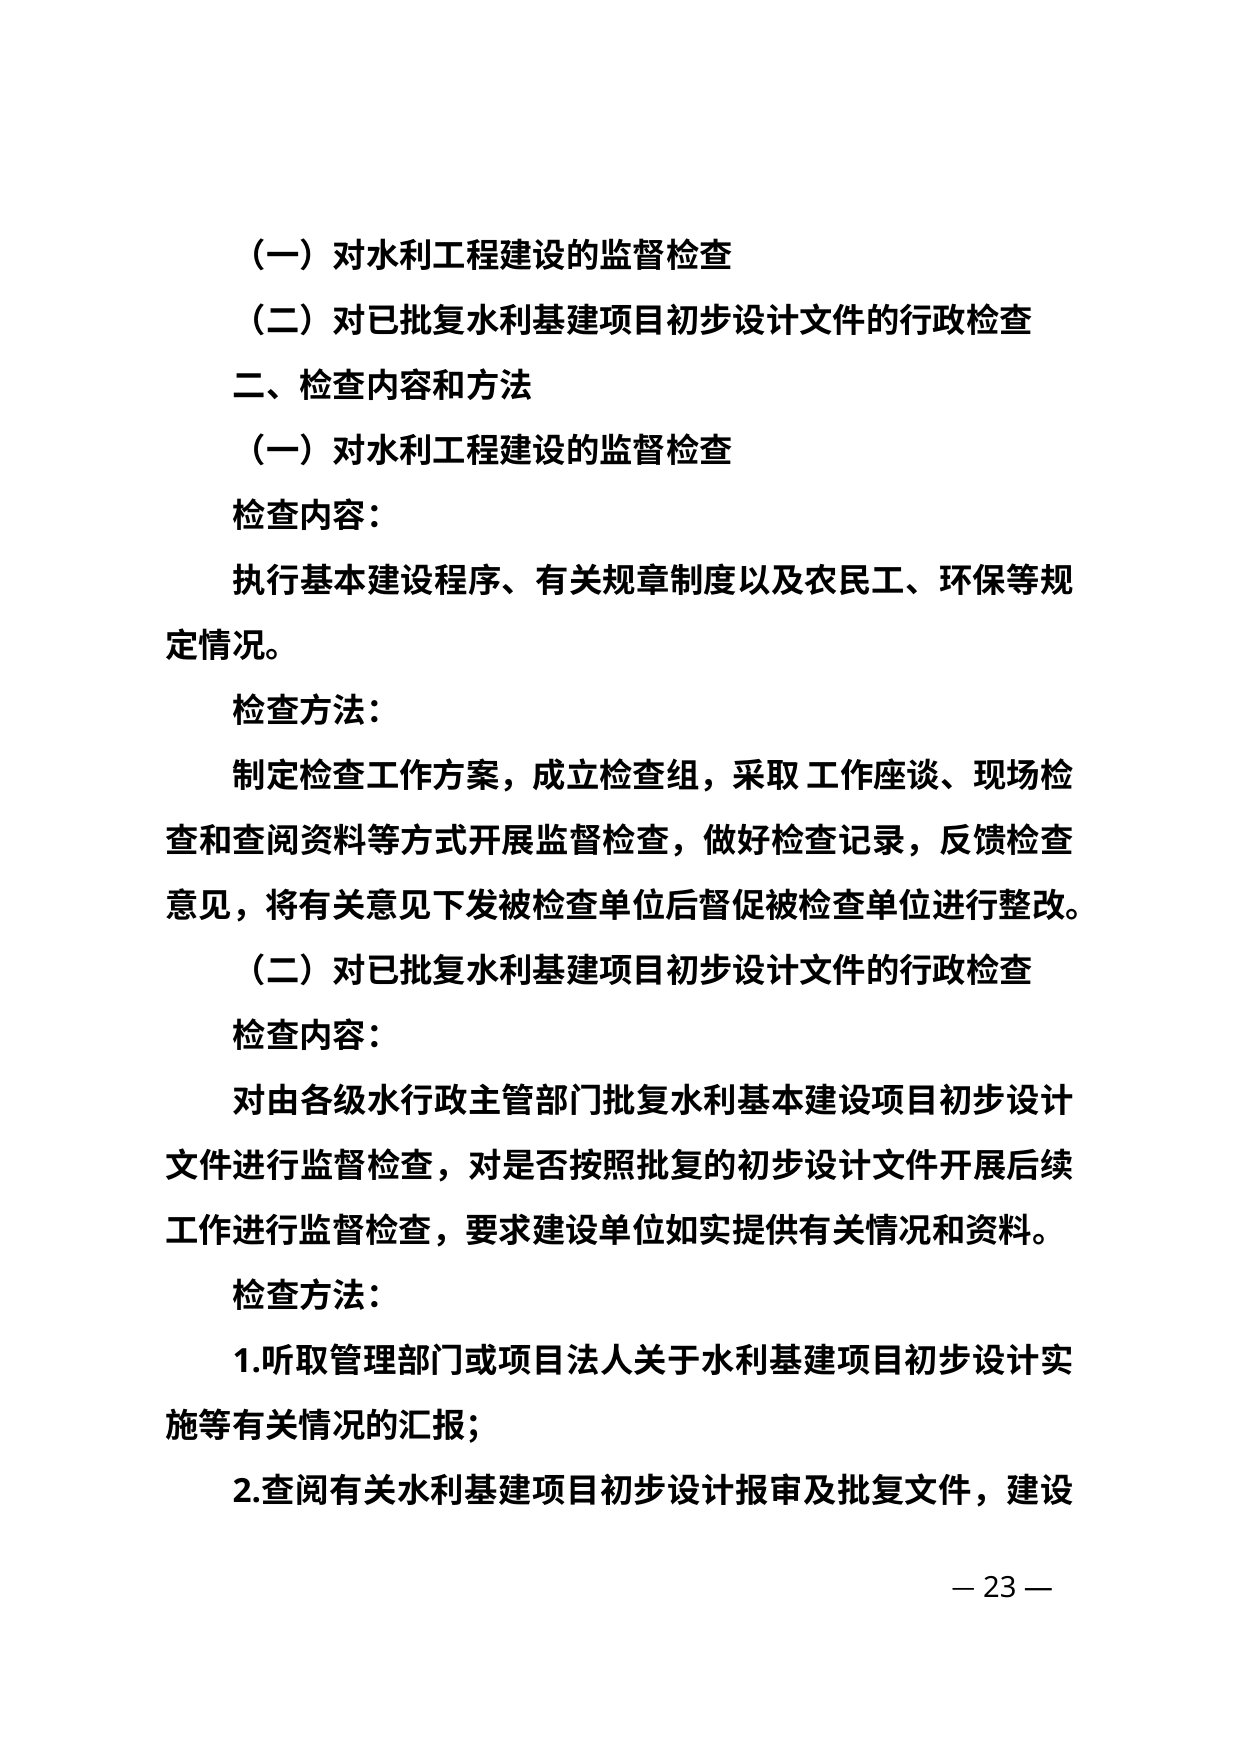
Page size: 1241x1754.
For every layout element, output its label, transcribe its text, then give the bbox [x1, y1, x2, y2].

text （二）对已批复水利基建项目初步设计文件的行政检查 [165, 285, 1075, 350]
text 二、检查内容和方法 [165, 350, 1075, 415]
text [165, 1455, 1075, 1520]
text （二）对已批复水利基建项目初步设计文件的行政检查 [165, 935, 1075, 1000]
text 执行基本建设程序、有关规章制度以及农民工、环保等规定情况。 [165, 545, 1075, 675]
text 检查内容： [165, 480, 1075, 545]
text 检查方法： [165, 1260, 1075, 1325]
text 检查内容： [165, 1000, 1075, 1065]
text 检查方法： [165, 675, 1075, 740]
text 1.听取管理部门或项目法人关于水利基建项目初步设计实施等有关情况的汇报； [165, 1325, 1075, 1455]
text （一）对水利工程建设的监督检查 [165, 415, 1075, 480]
text 对由各级水行政主管部门批复水利基本建设项目初步设计文件进行监督检查，对是否按照批复的初步设计文件开展后续工作进行监督检查，要求建设单位如实提供有关情况和资料。 [165, 1065, 1075, 1260]
text 制定检查工作方案，成立检查组，采取 工作座谈、现场检查和查阅资料等方式开展监督检查，做好检查记录，反馈检查意见，将有关意见下发被检查单位后督促被检查单位进行整改。 [165, 740, 1075, 935]
text （一）对水利工程建设的监督检查 [165, 220, 1075, 285]
